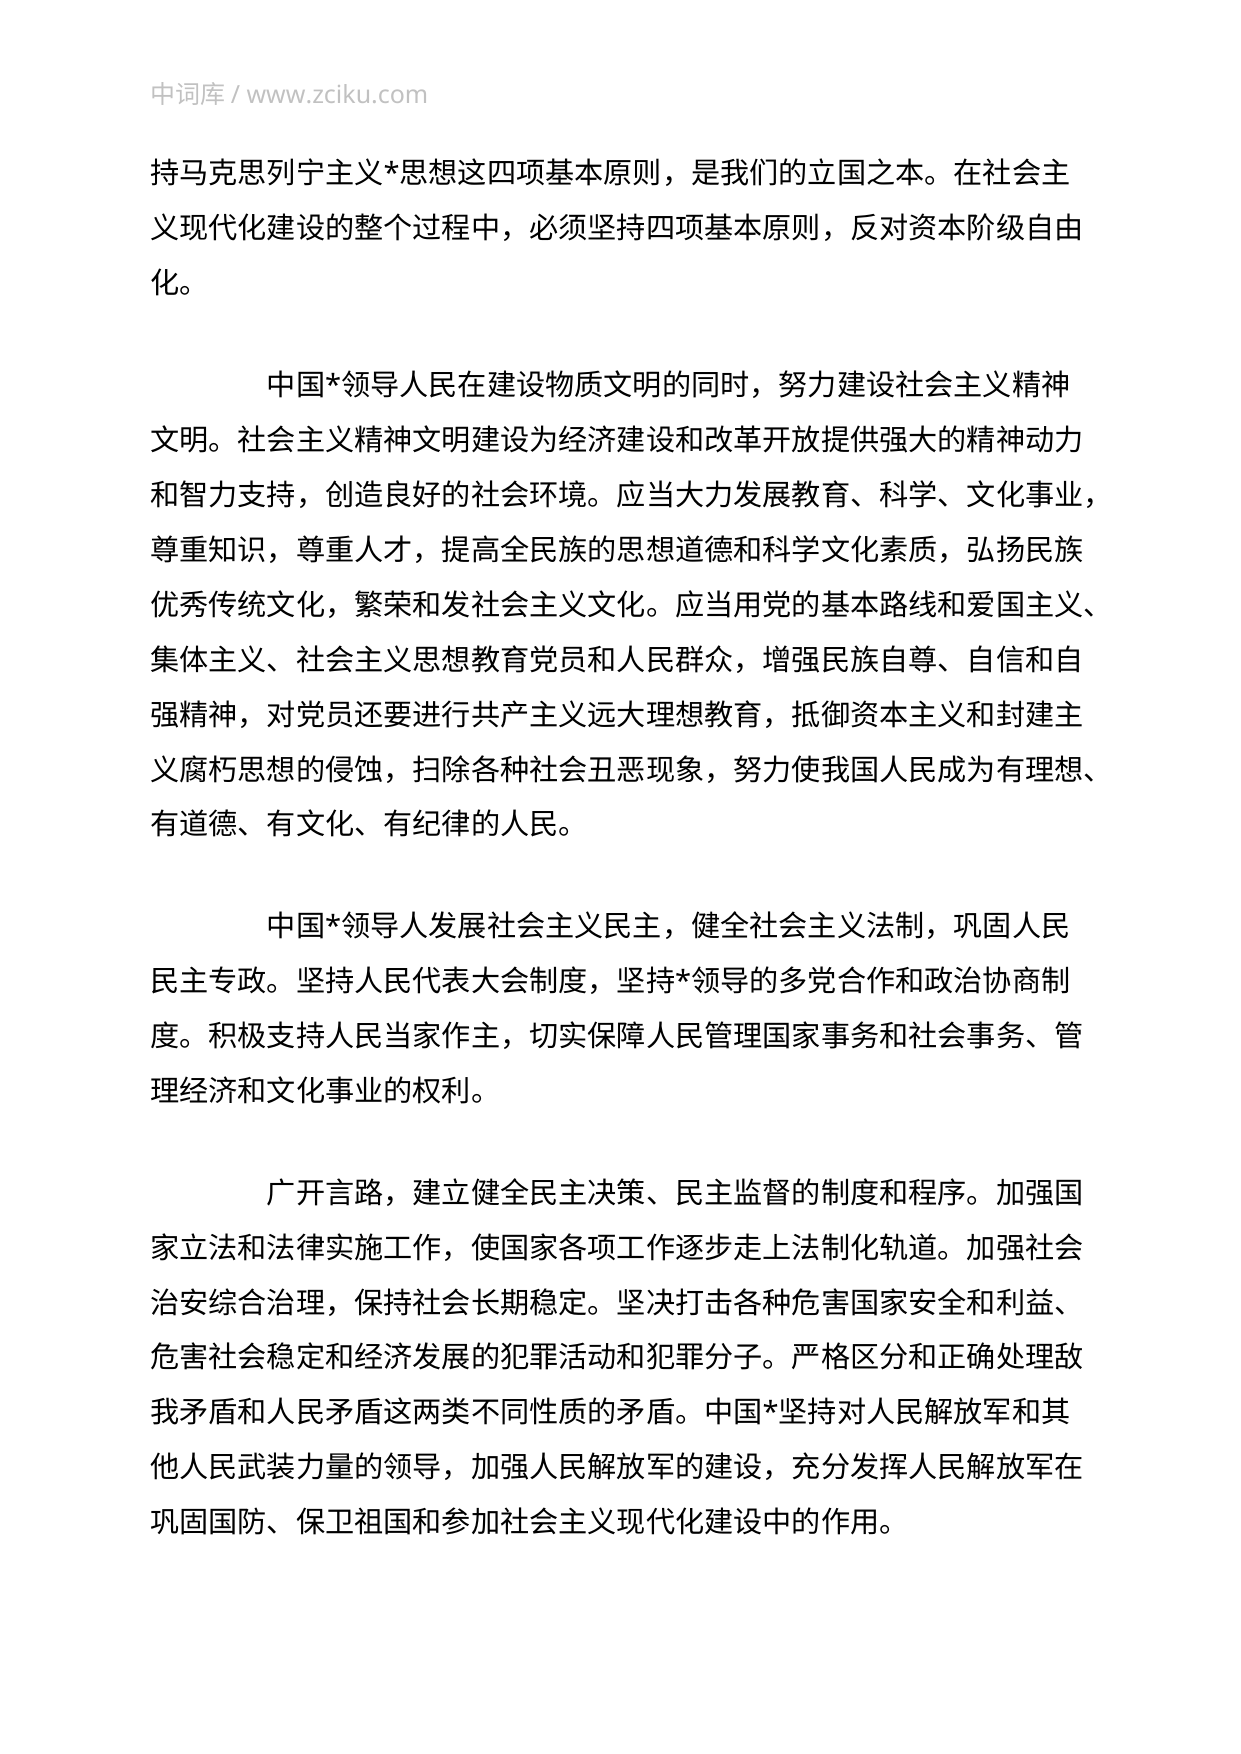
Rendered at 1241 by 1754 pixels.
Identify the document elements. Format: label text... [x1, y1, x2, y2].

text 中国*领导人民在建设物质文明的同时，努力建设社会主义精神文明。社会主义精神文明建设为经济建设和改革开放提供强大的精神动力和智力支持，创造良好的社会环境。应当大力发展教育、科学、文化事业，尊重知识，尊重人才，提高全民族的思想道德和科学文化素质，弘扬民族优秀传统文化，繁荣和发社会主义文化。应当用党的基本路线和爱国主义、集体主义、社会主义思想教育党员和人民群众，增强民族自尊、自信和自强精神，对党员还要进行共产主义远大理想教育，抵御资本主义和封建主义腐朽思想的侵蚀，扫除各种社会丑恶现象，努力使我国人民成为有理想、有道德、有文化、有纪律的人民。 [150, 362, 1090, 843]
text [150, 150, 1090, 302]
text 中国*领导人发展社会主义民主，健全社会主义法制，巩固人民民主专政。坚持人民代表大会制度，坚持*领导的多党合作和政治协商制度。积极支持人民当家作主，切实保障人民管理国家事务和社会事务、管理经济和文化事业的权利。 [150, 903, 1090, 1110]
text 广开言路，建立健全民主决策、民主监督的制度和程序。加强国家立法和法律实施工作，使国家各项工作逐步走上法制化轨道。加强社会治安综合治理，保持社会长期稳定。坚决打击各种危害国家安全和利益、危害社会稳定和经济发展的犯罪活动和犯罪分子。严格区分和正确处理敌我矛盾和人民矛盾这两类不同性质的矛盾。中国*坚持对人民解放军和其他人民武装力量的领导，加强人民解放军的建设，充分发挥人民解放军在巩固国防、保卫祖国和参加社会主义现代化建设中的作用。 [150, 1169, 1090, 1541]
